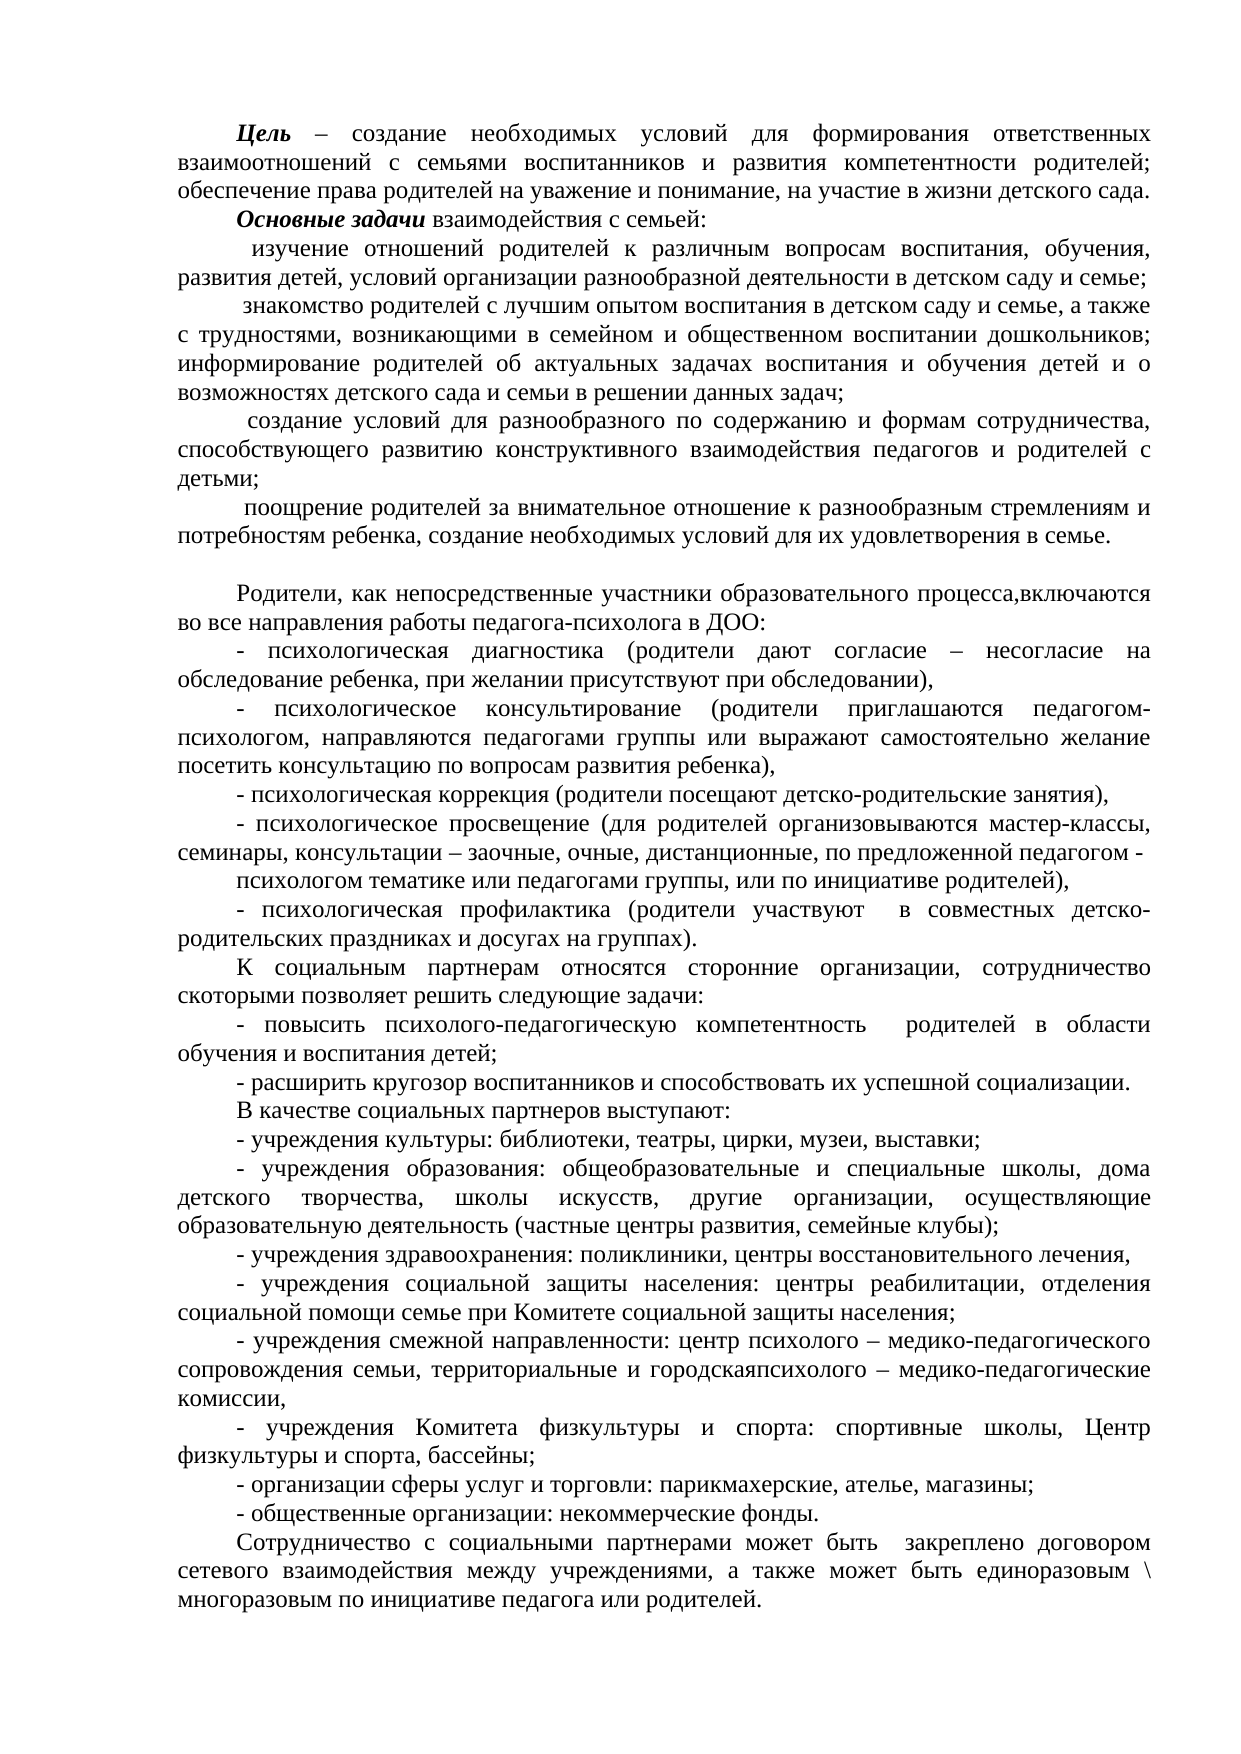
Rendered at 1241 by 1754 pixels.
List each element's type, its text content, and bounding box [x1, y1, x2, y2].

text изучение отношений родителей к различным вопросам воспитания, обучения, развития детей, условий организации разнообразной деятельности в детском саду и семье; [177, 233, 1152, 291]
text создание условий для разнообразного по содержанию и формам сотрудничества, способствующего развитию конструктивного взаимодействия педагогов и родителей с детьми; [177, 406, 1152, 492]
text - повысить психолого-педагогическую компетентность родителей в области обучения и воспитания детей; [177, 1009, 1152, 1067]
text Сотрудничество с социальными партнерами может быть закреплено договором сетевого взаимодействия между учреждениями, а также может быть единоразовым \ многоразовым по инициативе педагога или родителей. [177, 1527, 1152, 1613]
text - организации сферы услуг и торговли: парикмахерские, ателье, магазины; [177, 1469, 1152, 1498]
text - психологическое просвещение (для родителей организовываются мастер-классы, семинары, консультации – заочные, очные, дистанционные, по предложенной педагогом - [177, 808, 1152, 866]
text знакомство родителей с лучшим опытом воспитания в детском саду и семье, а также с трудностями, возникающими в семейном и общественном воспитании дошкольников; информирование родителей об актуальных задачах воспитания и обучения детей и о возможностях детского сада и семьи в решении данных задач; [177, 291, 1152, 406]
text - психологическая профилактика (родители участвуют в совместных детско-родительских праздниках и досугах на группах). [177, 894, 1152, 952]
text психологом тематике или педагогами группы, или по инициативе родителей), [177, 866, 1152, 894]
text К социальным партнерам относятся сторонние организации, сотрудничество скоторыми позволяет решить следующие задачи: [177, 952, 1152, 1009]
text В качестве социальных партнеров выступают: [177, 1096, 1152, 1124]
text поощрение родителей за внимательное отношение к разнообразным стремлениям и потребностям ребенка, создание необходимых условий для их удовлетворения в семье. [177, 492, 1152, 549]
text - психологическая коррекция (родители посещают детско-родительские занятия), [177, 779, 1152, 808]
text - общественные организации: некоммерческие фонды. [177, 1498, 1152, 1527]
text Цель – создание необходимых условий для формирования ответственных взаимоотношений с семьями воспитанников и развития компетентности родителей; обеспечение права родителей на уважение и понимание, на участие в жизни детского сада. [177, 118, 1152, 204]
text - учреждения образования: общеобразовательные и специальные школы, дома детского творчества, школы искусств, другие организации, осуществляющие образовательную деятельность (частные центры развития, семейные клубы); [177, 1153, 1152, 1239]
text - учреждения социальной защиты населения: центры реабилитации, отделения социальной помощи семье при Комитете социальной защиты населения; [177, 1268, 1152, 1326]
text - учреждения культуры: библиотеки, театры, цирки, музеи, выставки; [177, 1124, 1152, 1153]
text Основные задачи взаимодействия с семьей: [177, 204, 1152, 233]
text - психологическая диагностика (родители дают согласие – несогласие на обследование ребенка, при желании присутствуют при обследовании), [177, 636, 1152, 693]
text - учреждения Комитета физкультуры и спорта: спортивные школы, Центр физкультуры и спорта, бассейны; [177, 1412, 1152, 1469]
text Родители, как непосредственные участники образовательного процесса,включаются во все направления работы педагога-психолога в ДОО: [177, 578, 1152, 636]
text - учреждения здравоохранения: поликлиники, центры восстановительного лечения, [177, 1239, 1152, 1268]
text - учреждения смежной направленности: центр психолого – медико-педагогического сопровождения семьи, территориальные и городскаяпсихолого – медико-педагогические комиссии, [177, 1326, 1152, 1412]
text - расширить кругозор воспитанников и способствовать их успешной социализации. [177, 1067, 1152, 1096]
text - психологическое консультирование (родители приглашаются педагогом-психологом, направляются педагогами группы или выражают самостоятельно желание посетить консультацию по вопросам развития ребенка), [177, 693, 1152, 779]
